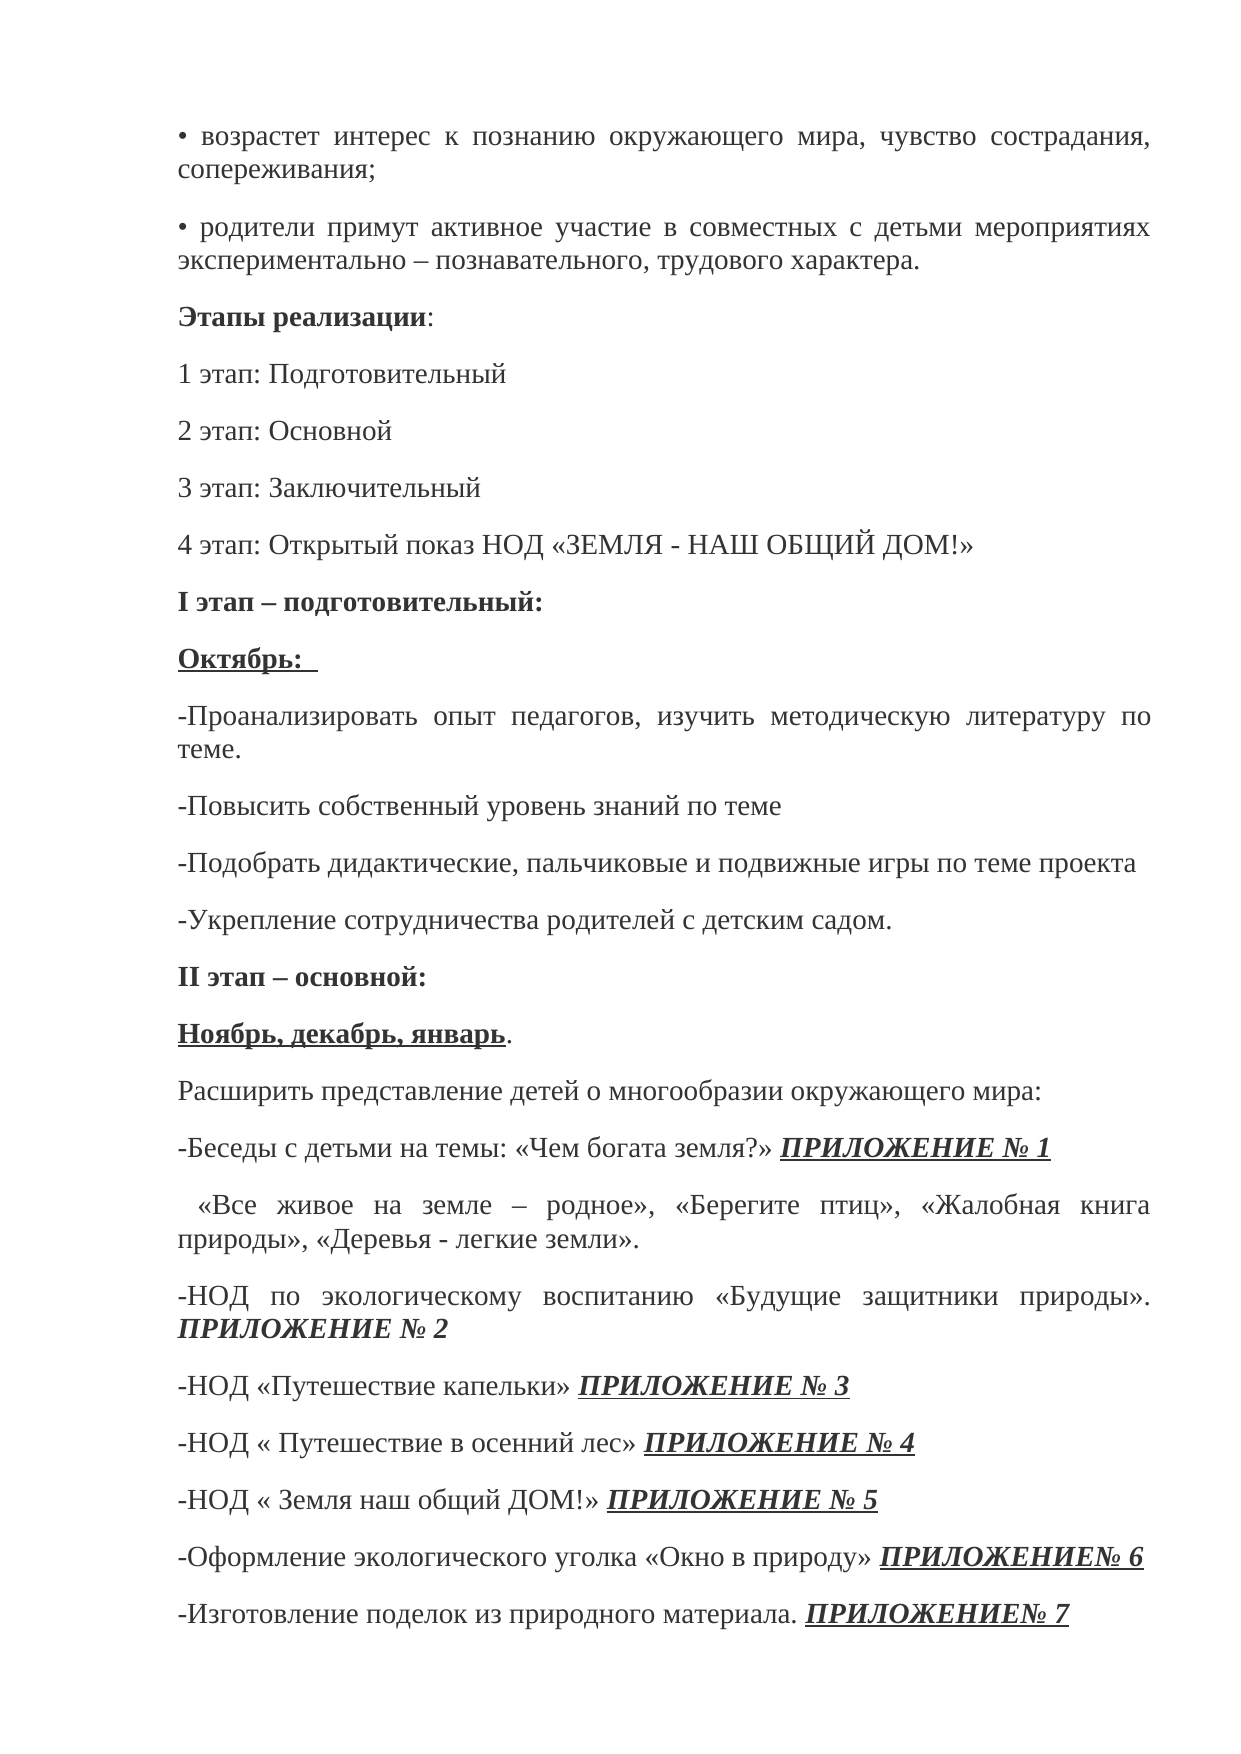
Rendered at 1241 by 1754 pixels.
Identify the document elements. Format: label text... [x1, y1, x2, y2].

text -НОД «Путешествие капельки» ПРИЛОЖЕНИЕ № 3 [177, 1368, 1152, 1402]
text II этап – основной: [177, 959, 1152, 993]
text -НОД по экологическому воспитанию «Будущие защитники природы». ПРИЛОЖЕНИЕ № 2 [177, 1278, 1152, 1345]
text -НОД « Путешествие в осенний лес» ПРИЛОЖЕНИЕ № 4 [177, 1425, 1152, 1459]
text Октябрь: [177, 641, 1152, 674]
text 4 этап: Открытый показ НОД «ЗЕМЛЯ - НАШ ОБЩИЙ ДОМ!» [177, 527, 1152, 561]
text «Все живое на земле – родное», «Берегите птиц», «Жалобная книга природы», «Деревья - легкие земли». [177, 1187, 1152, 1254]
text 1 этап: Подготовительный [177, 356, 1152, 390]
text -Проанализировать опыт педагогов, изучить методическую литературу по теме. [177, 698, 1152, 765]
text -Повысить собственный уровень знаний по теме [177, 788, 1152, 822]
text -Беседы с детьми на темы: «Чем богата земля?» ПРИЛОЖЕНИЕ № 1 [177, 1130, 1152, 1164]
text I этап – подготовительный: [177, 584, 1152, 618]
text 3 этап: Заключительный [177, 470, 1152, 504]
text 2 этап: Основной [177, 413, 1152, 447]
text Этапы реализации: [177, 299, 1152, 333]
text Ноябрь, декабрь, январь. [177, 1016, 1152, 1050]
text -Оформление экологического уголка «Окно в природу» ПРИЛОЖЕНИЕ№ 6 [177, 1539, 1152, 1573]
text Расширить представление детей о многообразии окружающего мира: [177, 1073, 1152, 1107]
text -Изготовление поделок из природного материала. ПРИЛОЖЕНИЕ№ 7 [177, 1596, 1152, 1630]
text • родители примут активное участие в совместных с детьми мероприятиях экспериментально – познавательного, трудового характера. [177, 209, 1152, 276]
text • возрастет интерес к познанию окружающего мира, чувство сострадания, сопереживания; [177, 118, 1152, 185]
text -Подобрать дидактические, пальчиковые и подвижные игры по теме проекта [177, 846, 1152, 879]
text -НОД « Земля наш общий ДОМ!» ПРИЛОЖЕНИЕ № 5 [177, 1482, 1152, 1516]
text -Укрепление сотрудничества родителей с детским садом. [177, 902, 1152, 936]
